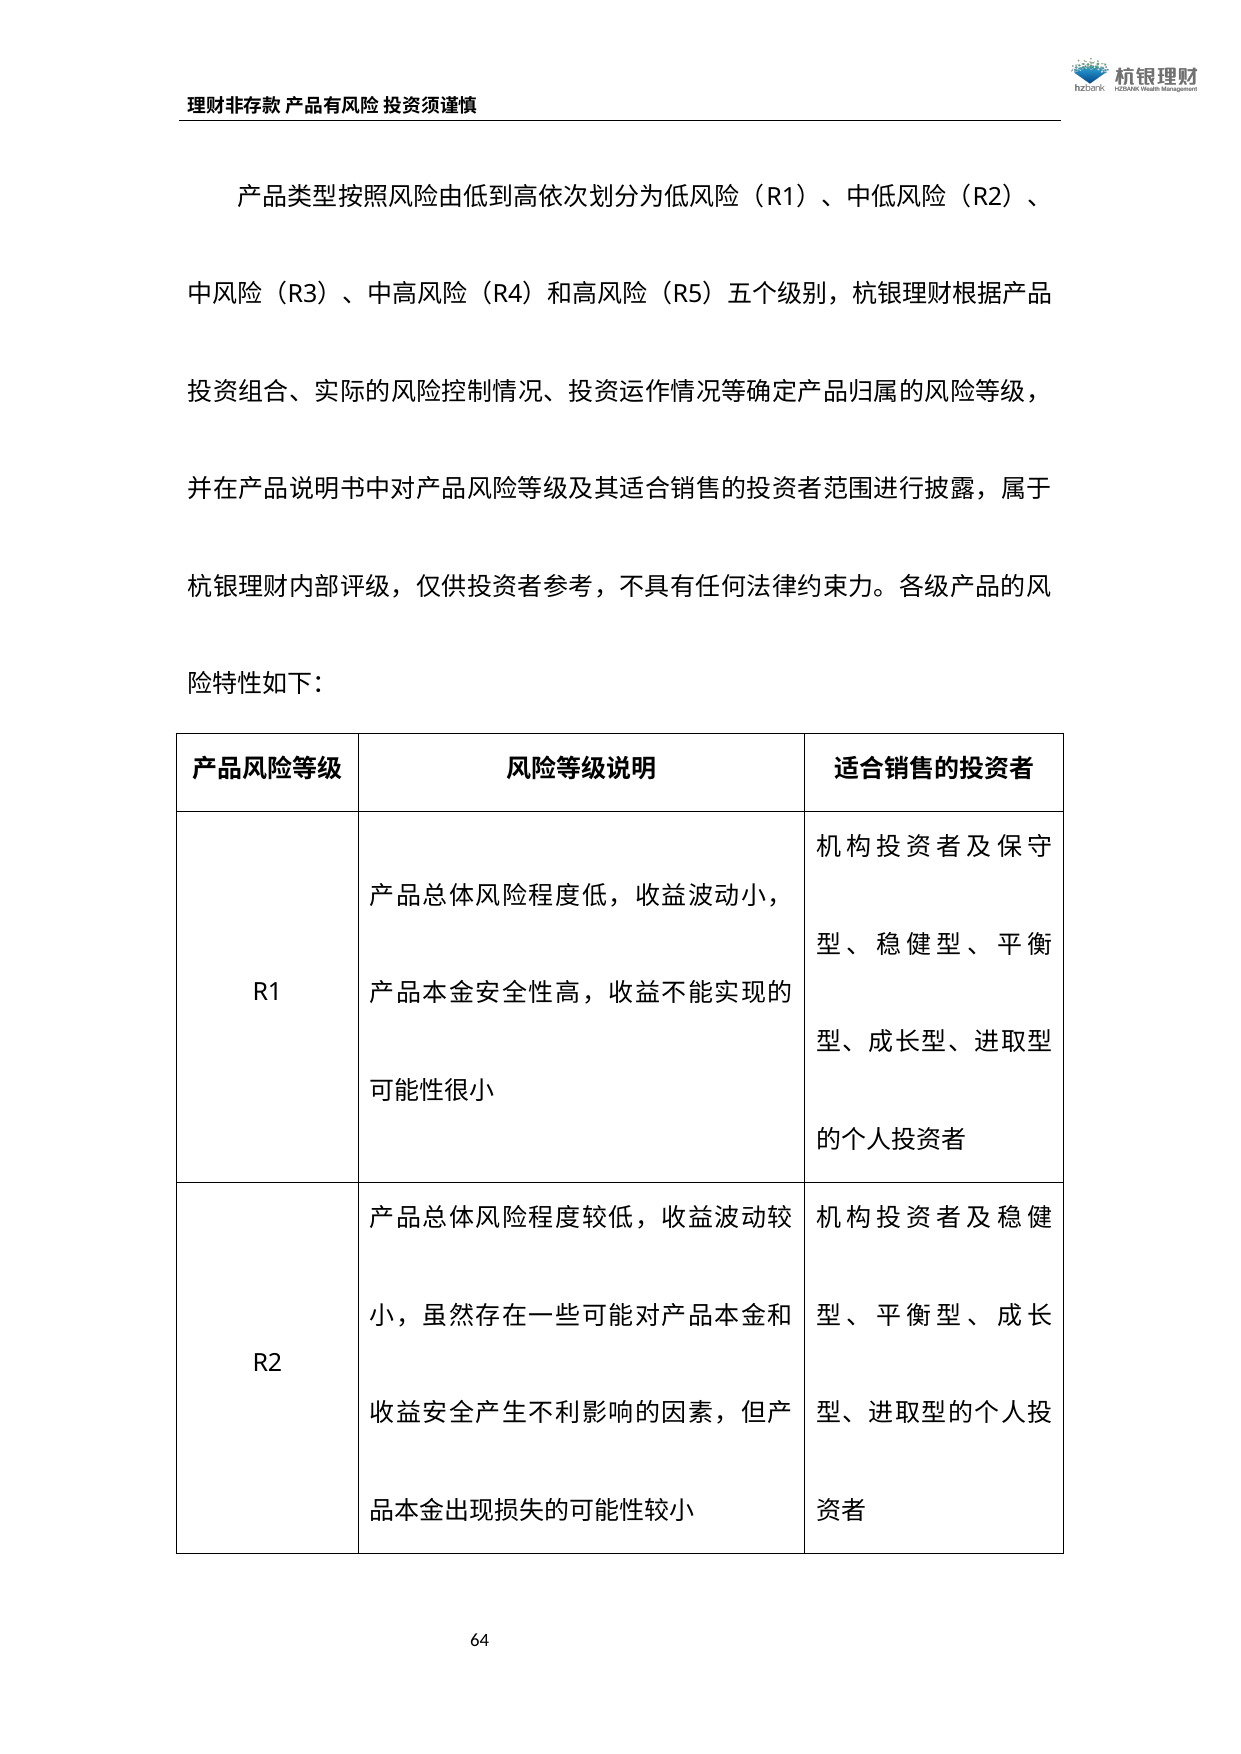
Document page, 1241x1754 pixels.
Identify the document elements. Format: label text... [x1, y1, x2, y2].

table_cell 机构投资者及稳健型、平衡型、成长型、进取型的个人投资者 [805, 1183, 1063, 1553]
table_cell 产品总体风险程度较低，收益波动较小，虽然存在一些可能对产品本金和收益安全产生不利影响的因素，但产品本金出现损失的可能性较小 [359, 1183, 804, 1553]
table_cell R2 [177, 1183, 358, 1553]
table_cell 机构投资者及保守型、稳健型、平衡型、成长型、进取型的个人投资者 [805, 812, 1063, 1182]
table_cell 产品总体风险程度低，收益波动小，产品本金安全性高，收益不能实现的可能性很小 [359, 812, 804, 1182]
picture [1027, 0, 1240, 151]
text 产品类型按照风险由低到高依次划分为低风险（R1）、中低风险（R2）、中风险（R3）、中高风险（R4）和高风险（R5）五个级别，杭银理财根据产品投资组合、实际的风险控制情况、投资运作情况等确定产品归属的风险等级，并在产品说明书中对产品风险等级及其适合销售的投资者范围进行披露，属于杭银理财内部评级，仅供投资者参考，不具有任何法律约束力。各级产品的风险特性如下： [187, 162, 1053, 714]
table_header 产品风险等级 [177, 734, 358, 811]
table_cell R1 [177, 812, 358, 1182]
table_header 适合销售的投资者 [805, 734, 1063, 811]
table_header 风险等级说明 [359, 734, 804, 811]
